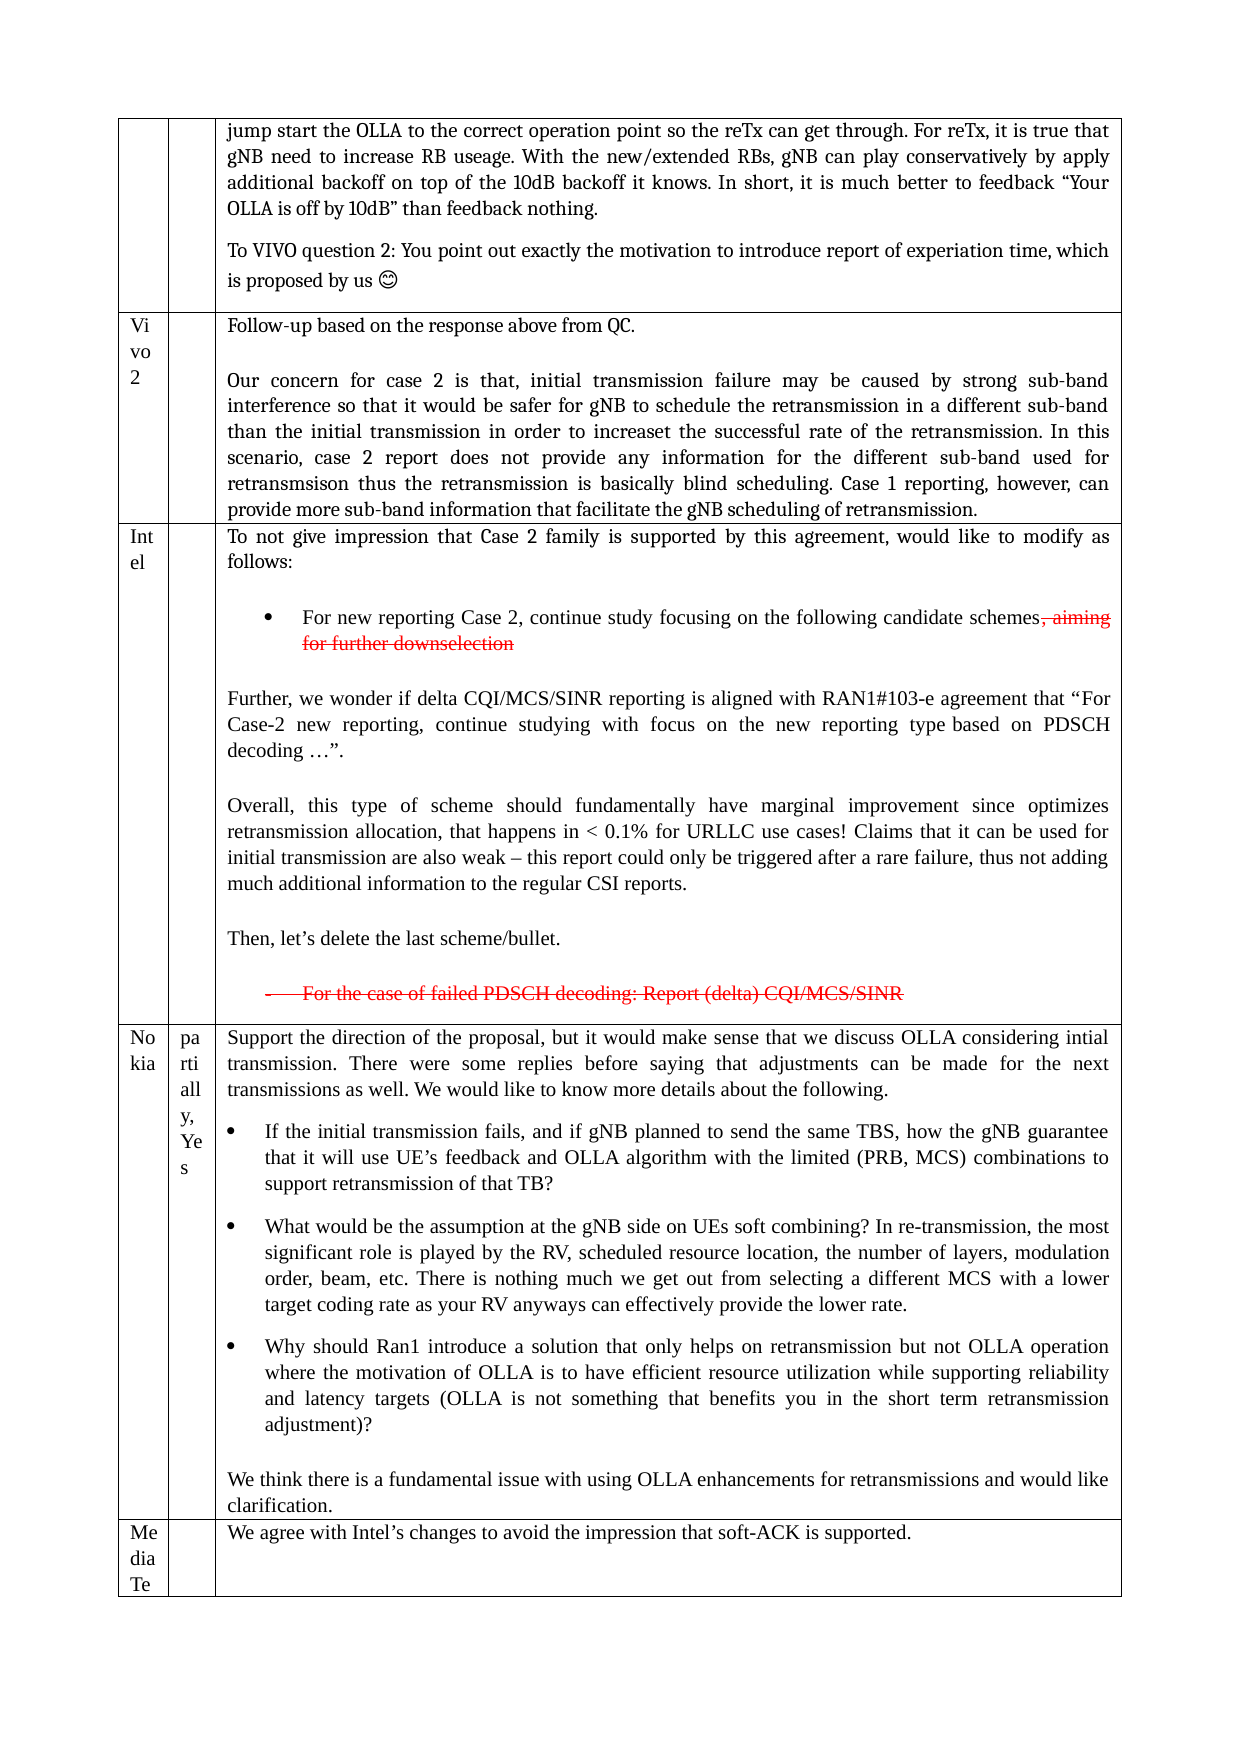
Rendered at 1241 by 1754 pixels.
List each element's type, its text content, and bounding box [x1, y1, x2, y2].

table_cell [169, 524, 215, 1024]
table_cell To not give impression that Case 2 family is supported by this agreement, would like to modify as follows: For new reporting Case 2, continue study focusing on the following candidate schemes, aiming for further downselection Further, we wonder if delta CQI/MCS/SINR reporting is aligned with RAN1#103-e agreement that “For Case-2 new reporting, continue studying with focus on the new reporting type based on PDSCH decoding …”. Overall, this type of scheme should fundamentally have marginal improvement since optimizes retransmission allocation, that happens in < 0.1% for URLLC use cases! Claims that it can be used for initial transmission are also weak – this report could only be triggered after a rare failure, thus not adding much additional information to the regular CSI reports. Then, let’s delete the last scheme/bullet. For the case of failed PDSCH decoding: Report (delta) CQI/MCS/SINR [216, 524, 1121, 1024]
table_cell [216, 119, 1121, 312]
table_cell Intel [119, 524, 168, 1024]
table_cell Vivo2 [119, 313, 168, 523]
table_cell Nokia [119, 1025, 168, 1519]
table_cell [169, 1520, 215, 1596]
table_cell Support the direction of the proposal, but it would make sense that we discuss OLLA considering intial transmission. There were some replies before saying that adjustments can be made for the next transmissions as well. We would like to know more details about the following. If the initial transmission fails, and if gNB planned to send the same TBS, how the gNB guarantee that it will use UE’s feedback and OLLA algorithm with the limited (PRB, MCS) combinations to support retransmission of that TB? What would be the assumption at the gNB side on UEs soft combining? In re-transmission, the most significant role is played by the RV, scheduled resource location, the number of layers, modulation order, beam, etc. There is nothing much we get out from selecting a different MCS with a lower target coding rate as your RV anyways can effectively provide the lower rate. Why should Ran1 introduce a solution that only helps on retransmission but not OLLA operation where the motivation of OLLA is to have efficient resource utilization while supporting reliability and latency targets (OLLA is not something that benefits you in the short term retransmission adjustment)? We think there is a fundamental issue with using OLLA enhancements for retransmissions and would like clarification. [216, 1025, 1121, 1519]
table_cell MediaTek [119, 1520, 168, 1596]
table_cell NO [169, 119, 215, 312]
table_cell [169, 313, 215, 523]
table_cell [216, 1520, 1121, 1596]
table_cell partially, Yes [169, 1025, 215, 1519]
table_cell Follow-up based on the response above from QC. Our concern for case 2 is that, initial transmission failure may be caused by strong sub-band interference so that it would be safer for gNB to schedule the retransmission in a different sub-band than the initial transmission in order to increaset the successful rate of the retransmission. In this scenario, case 2 report does not provide any information for the different sub-band used for retransmsison thus the retransmission is basically blind scheduling. Case 1 reporting, however, can provide more sub-band information that facilitate the gNB scheduling of retransmission. [216, 313, 1121, 523]
table_cell QC [119, 119, 168, 312]
